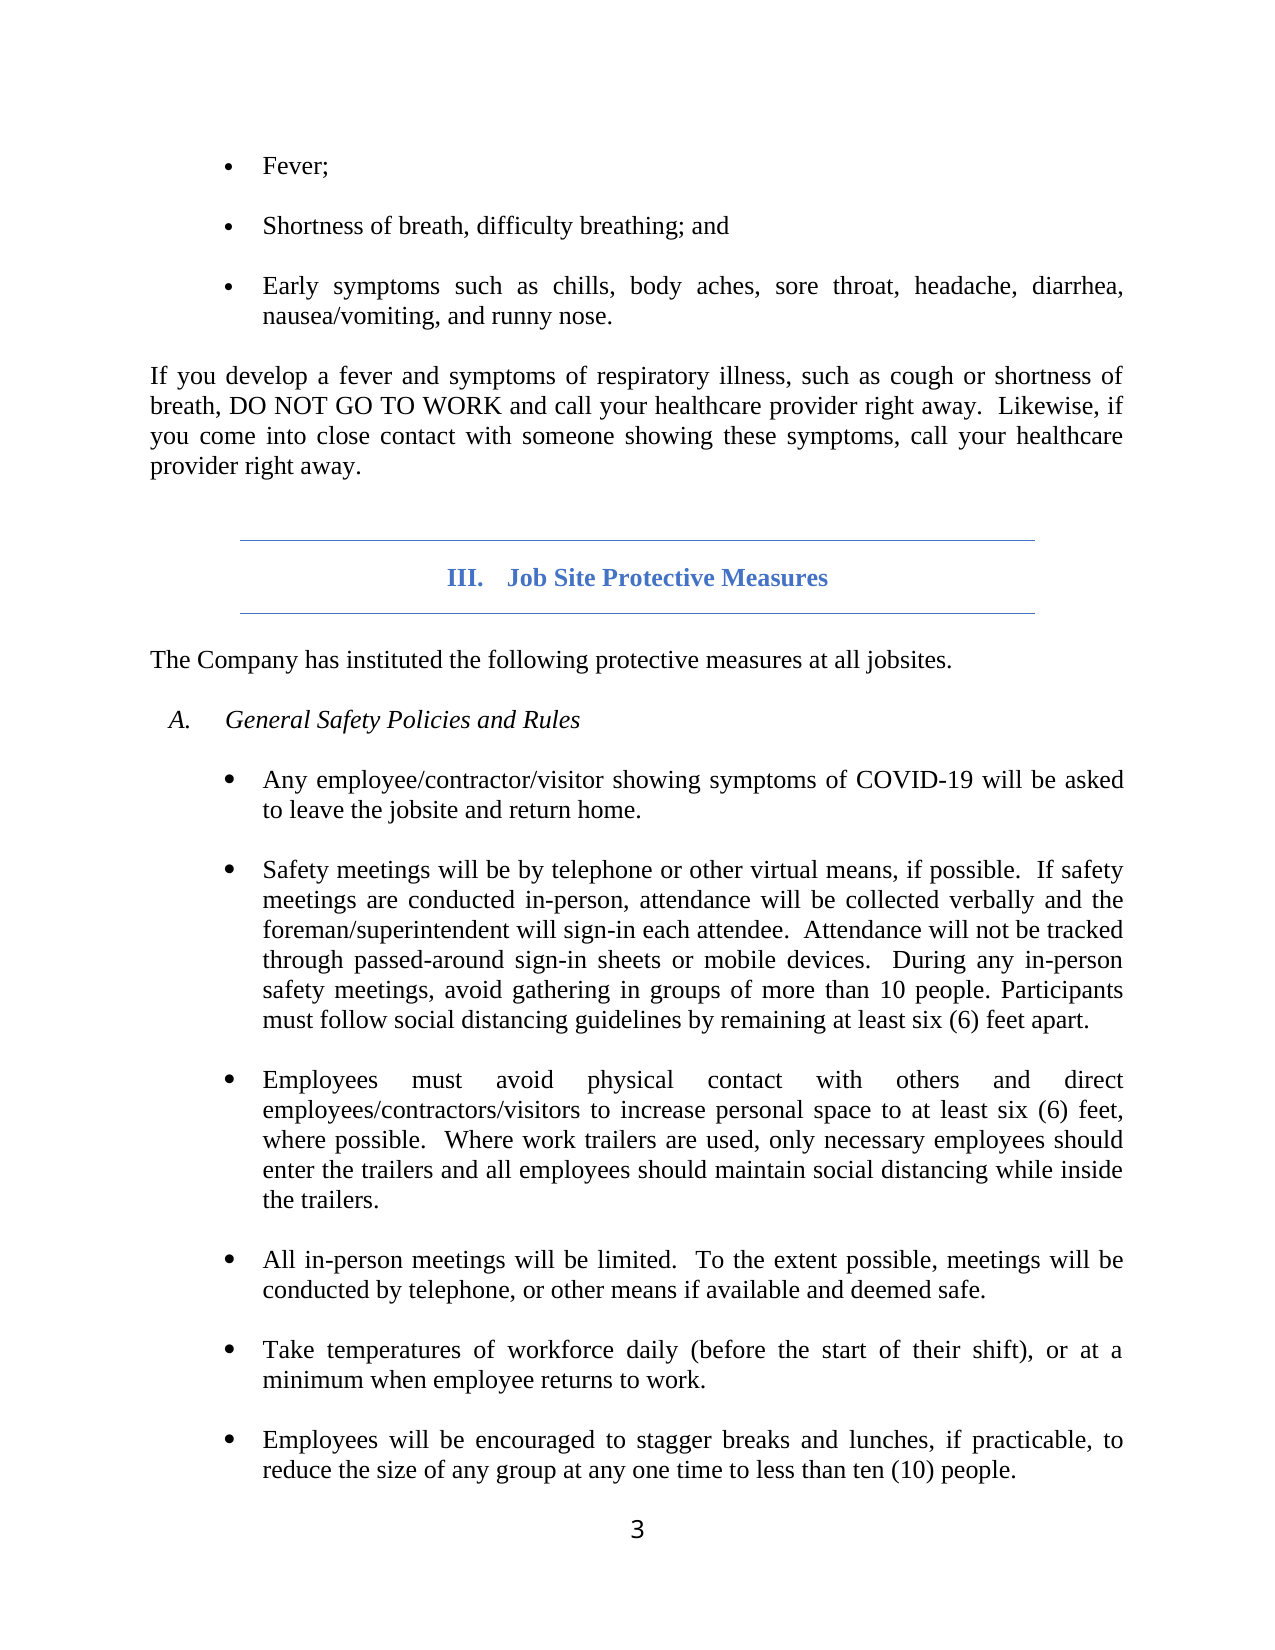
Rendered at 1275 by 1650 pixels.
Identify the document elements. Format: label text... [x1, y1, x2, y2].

list Safety meetings will be by telephone or other virtual means, if possible. If safety meetings are conducted in-person, attendance will be collected verbally and the foreman/superintendent will sign-in each attendee. Attendance will not be tracked through passed-around sign-in sheets or mobile devices. During any in-person safety meetings, avoid gathering in groups of more than 10 people. Participants must follow social distancing guidelines by remaining at least six (6) feet apart. [225, 854, 1125, 1034]
list Any employee/contractor/visitor showing symptoms of COVID-19 will be asked to leave the jobsite and return home. [225, 764, 1125, 824]
list Employees will be encouraged to stagger breaks and lunches, if practicable, to reduce the size of any group at any one time to less than ten (10) people. [225, 1424, 1125, 1484]
text A. General Safety Policies and Rules [169, 704, 1125, 734]
list Take temperatures of workforce daily (before the start of their shift), or at a minimum when employee returns to work. [225, 1334, 1125, 1394]
text III. Job Site Protective Measures [240, 541, 1035, 613]
list Shortness of breath, difficulty breathing; and [225, 210, 1125, 240]
list All in-person meetings will be limited. To the extent possible, meetings will be conducted by telephone, or other means if available and deemed safe. [225, 1244, 1125, 1304]
list Fever; [225, 150, 1125, 180]
list Early symptoms such as chills, body aches, sore throat, headache, diarrhea, nausea/vomiting, and runny nose. [225, 270, 1125, 330]
text If you develop a fever and symptoms of respiratory illness, such as cough or shortness of breath, DO NOT GO TO WORK and call your healthcare provider right away. Likewise, if you come into close contact with someone showing these symptoms, call your healthcare provider right away. [150, 360, 1125, 480]
text The Company has instituted the following protective measures at all jobsites. [150, 644, 1125, 674]
list Employees must avoid physical contact with others and direct employees/contractors/visitors to increase personal space to at least six (6) feet, where possible. Where work trailers are used, only necessary employees should enter the trailers and all employees should maintain social distancing while inside the trailers. [225, 1064, 1125, 1214]
